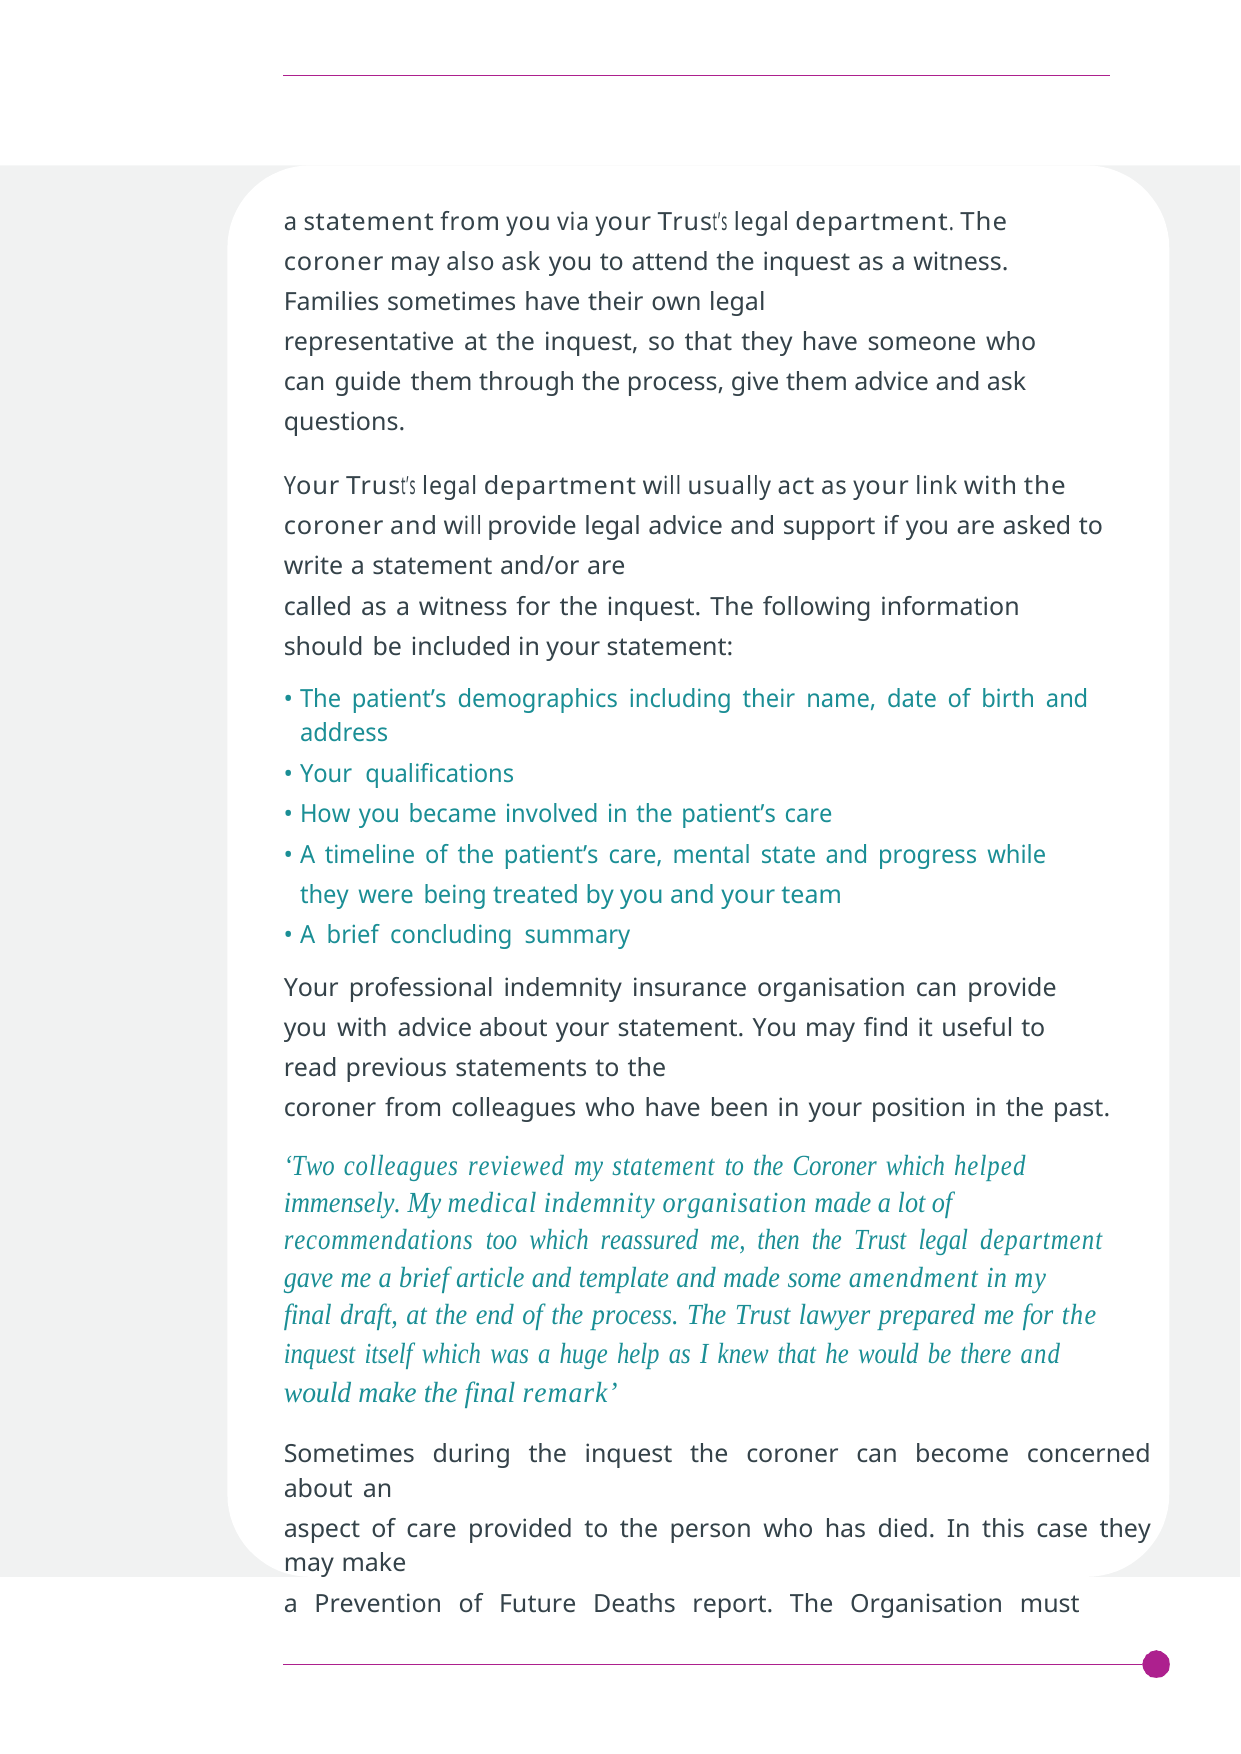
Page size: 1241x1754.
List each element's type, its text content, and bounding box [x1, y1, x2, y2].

list A brief concluding summary [283, 917, 1151, 951]
text representative at the inquest, so that they have someone who can guide them through the process, give them advice and ask questions. [283, 324, 1068, 438]
text Your Trust’s legal department will usually act as your link with the coroner and will provide legal advice and support if you are asked to write a statement and/or are [283, 468, 1151, 582]
picture [1142, 1650, 1170, 1678]
text recommendations too which reassured me, then the Trust legal department gave me a brief article and template and made some amendment in my [283, 1222, 1110, 1293]
text final draft, at the end of the process. The Trust lawyer prepared me for the inquest itself which was a huge help as I knew that he would be there and would make the final remark’ [283, 1297, 1103, 1409]
text called as a witness for the inquest. The following information should be included in your statement: [283, 588, 1094, 662]
text aspect of care provided to the person who has died. In this case they may make [283, 1511, 1151, 1579]
list Your qualifications [283, 755, 1151, 789]
text a statement from you via your Trust’s legal department. The coroner may also ask you to attend the inquest as a witness. Families sometimes have their own legal [283, 203, 1103, 318]
list How you became involved in the patient’s care [283, 796, 1151, 830]
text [283, 1586, 1080, 1620]
list A timeline of the patient’s care, mental state and progress while they were being treated by you and your team [283, 837, 1095, 911]
text coroner from colleagues who have been in your position in the past. [283, 1090, 1151, 1124]
text Your professional indemnity insurance organisation can provide you with advice about your statement. You may find it useful to read previous statements to the [283, 970, 1103, 1084]
text ‘Two colleagues reviewed my statement to the Coroner which helped immensely. My medical indemnity organisation made a lot of [283, 1148, 1068, 1219]
text Sometimes during the inquest the coroner can become concerned about an [283, 1436, 1151, 1504]
list The patient’s demographics including their name, date of birth and address [283, 680, 1151, 748]
